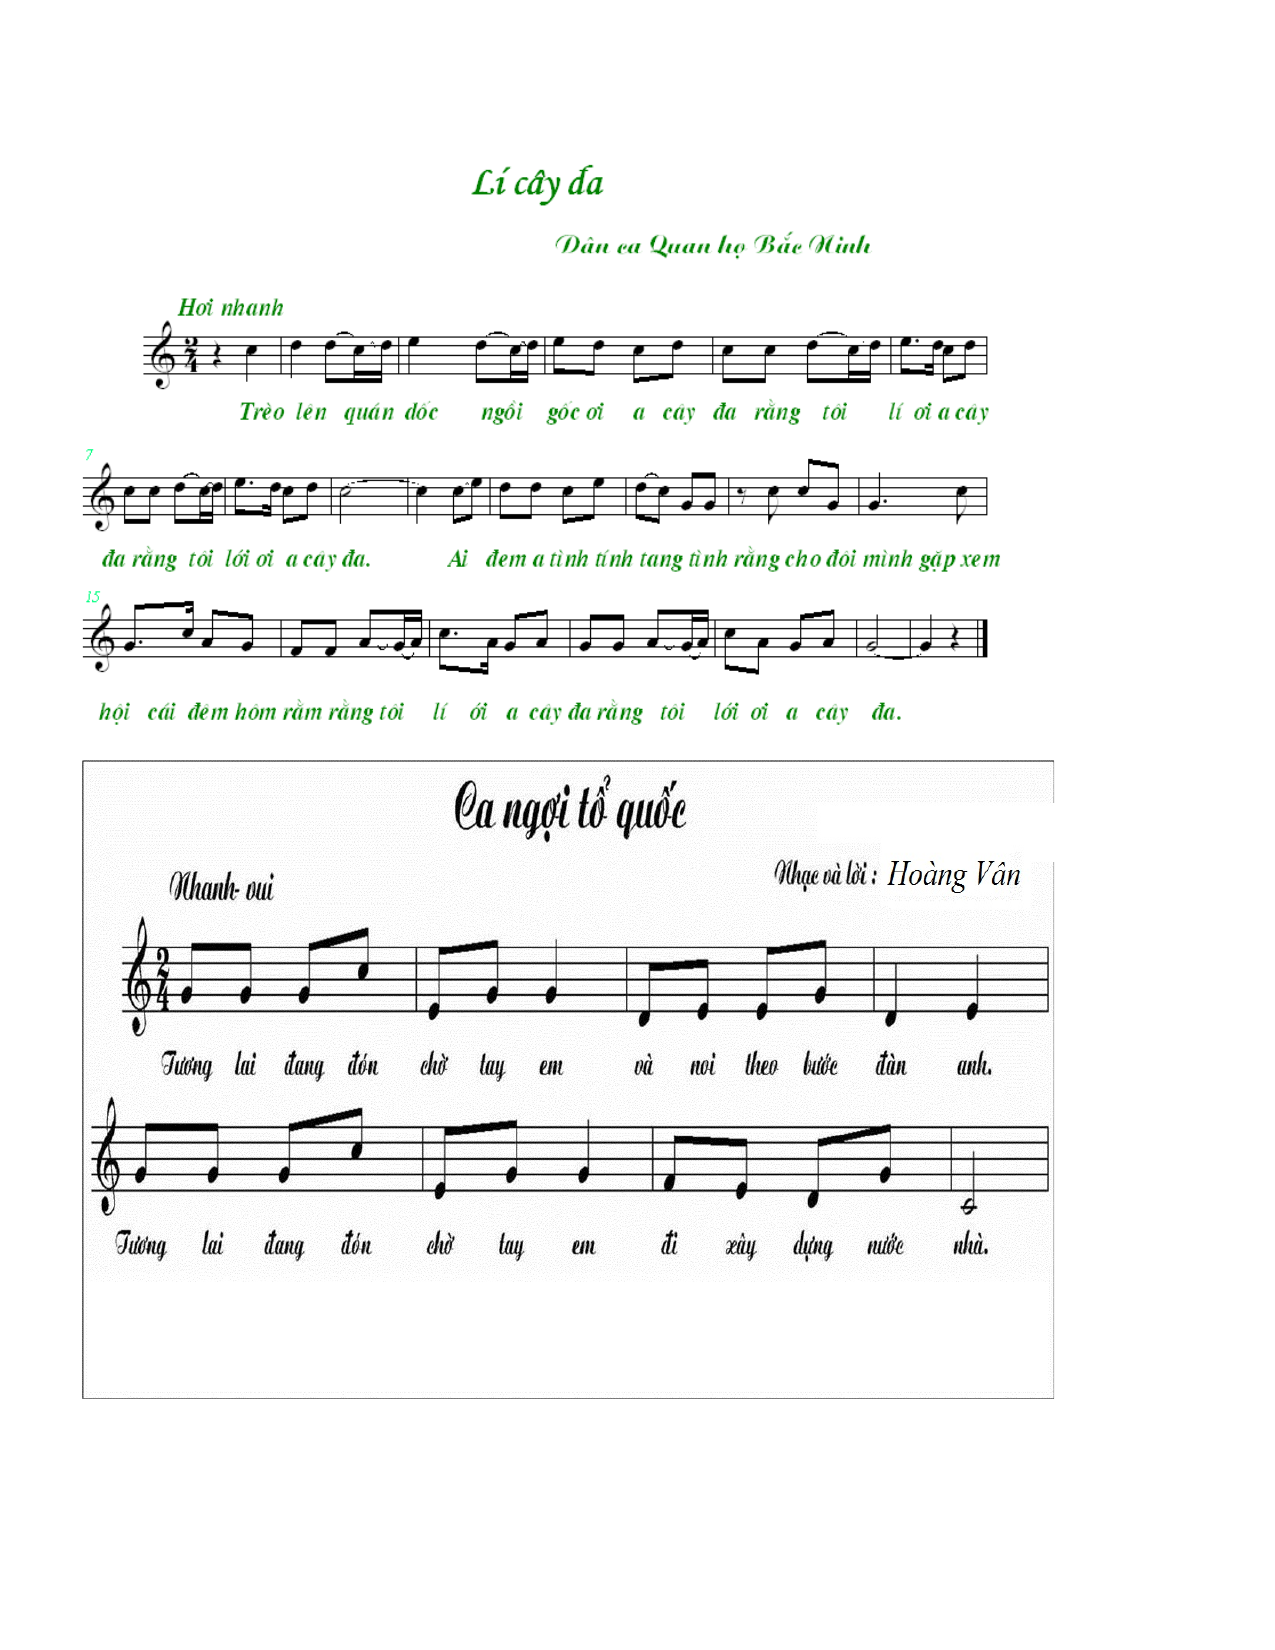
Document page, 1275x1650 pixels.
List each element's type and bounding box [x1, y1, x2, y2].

picture [81, 760, 1055, 1399]
picture [75, 121, 1024, 742]
